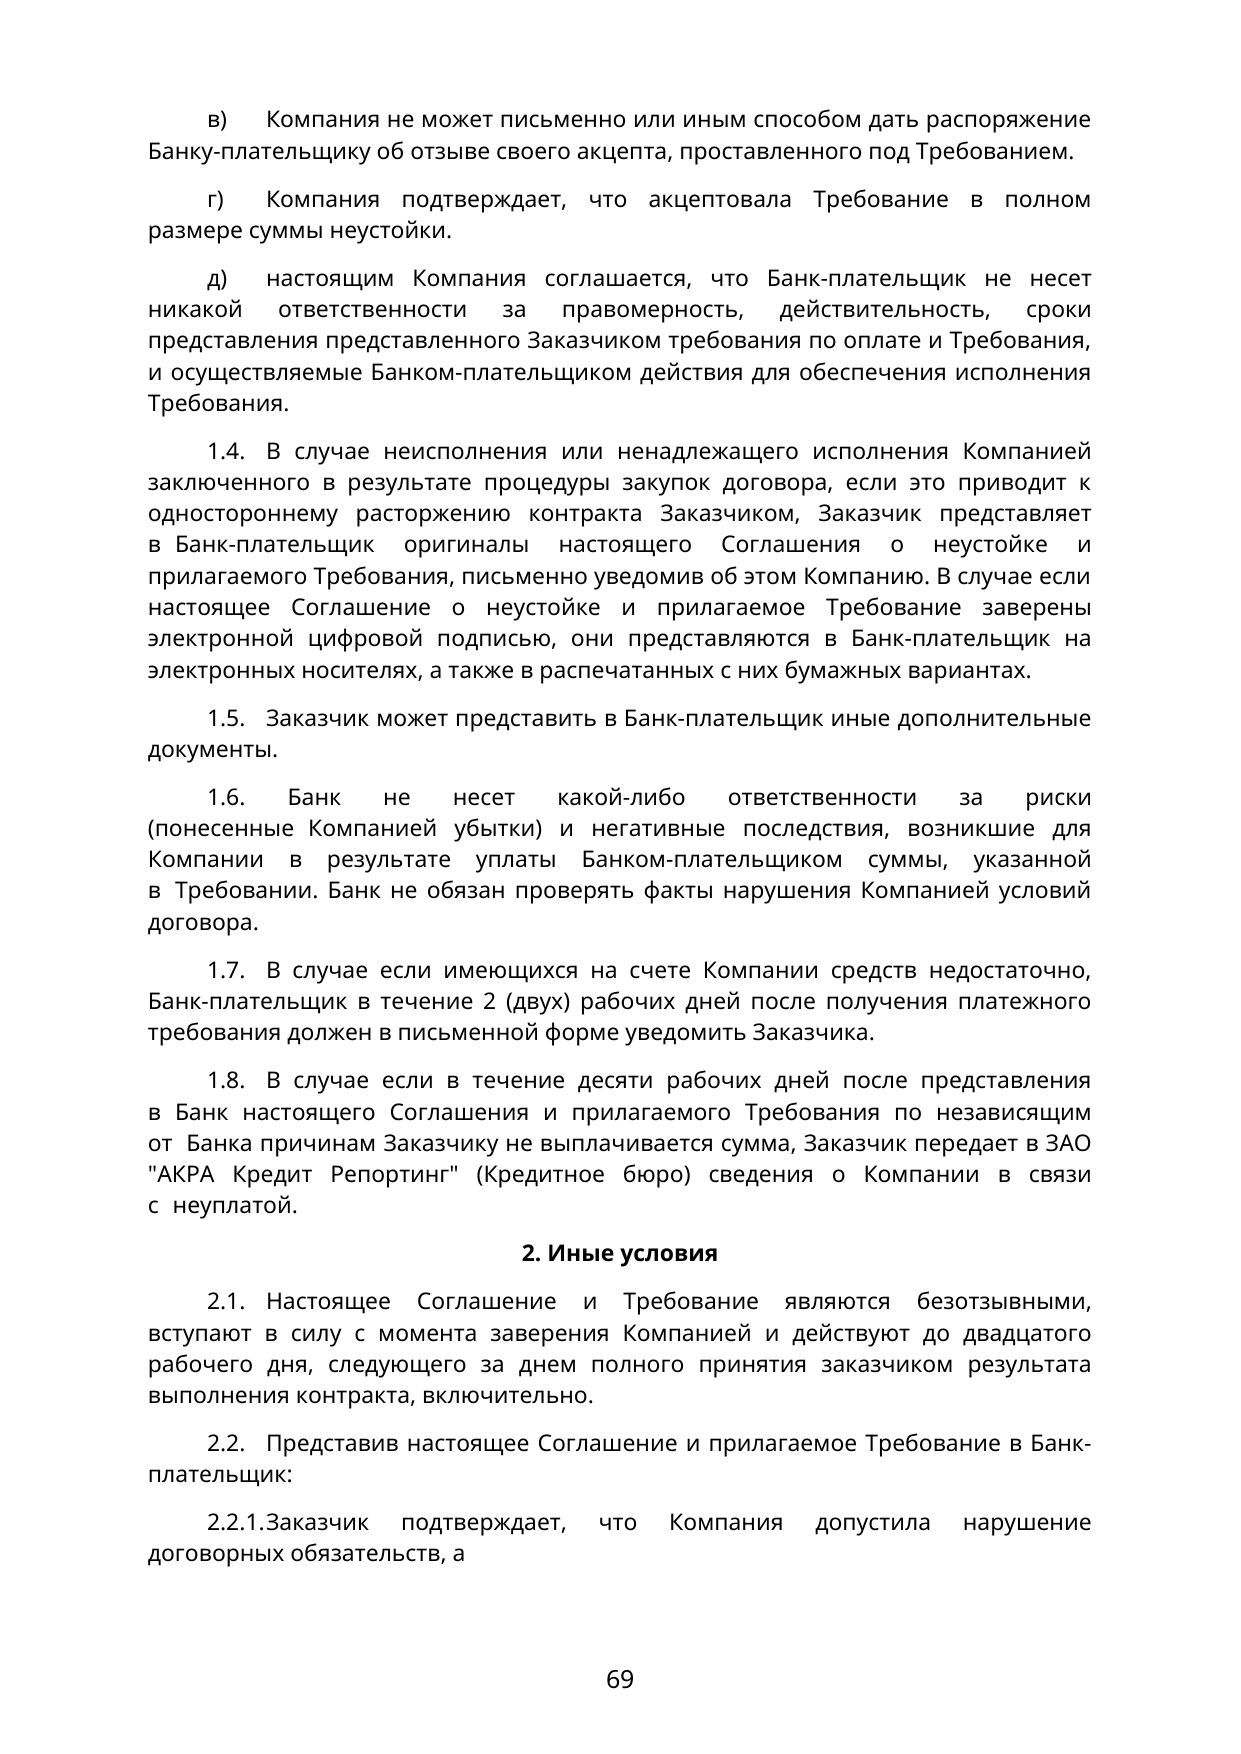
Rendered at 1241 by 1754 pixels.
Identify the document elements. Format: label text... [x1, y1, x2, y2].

text 1.4. В случае неисполнения или ненадлежащего исполнения Компанией заключенного в результате процедуры закупок договора, если это приводит к одностороннему расторжению контракта Заказчиком, Заказчик представляет в Банк-плательщик оригиналы настоящего Соглашения о неустойке и прилагаемого Требования, письменно уведомив об этом Компанию. В случае если настоящее Соглашение о неустойке и прилагаемое Требование заверены электронной цифровой подписью, они представляются в Банк-плательщик на электронных носителях, а также в распечатанных с них бумажных вариантах. [148, 435, 1092, 685]
text 1.8. В случае если в течение десяти рабочих дней после представления в Банк настоящего Соглашения и прилагаемого Требования по независящим от Банка причинам Заказчику не выплачивается сумма, Заказчик передает в ЗАО "АКРА Кредит Репортинг" (Кредитное бюро) сведения о Компании в связи с неуплатой. [148, 1064, 1092, 1221]
text 2.2. Представив настоящее Соглашение и прилагаемое Требование в Банк-плательщик: [148, 1427, 1092, 1489]
text г) Компания подтверждает, что акцептовала Требование в полном размере суммы неустойки. [148, 183, 1092, 245]
text 1.5. Заказчик может представить в Банк-плательщик иные дополнительные документы. [148, 701, 1092, 764]
text в) Компания не может письменно или иным способом дать распоряжение Банку-плательщику об отзыве своего акцепта, проставленного под Требованием. [148, 103, 1092, 166]
text 2.2.1. Заказчик подтверждает, что Компания допустила нарушение договорных обязательств, а [148, 1506, 1092, 1569]
text 2. Иные условия [148, 1237, 1092, 1269]
text 1.6. Банк не несет какой-либо ответственности за риски (понесенные Компанией убытки) и негативные последствия, возникшие для Компании в результате уплаты Банком-плательщиком суммы, указанной в Требовании. Банк не обязан проверять факты нарушения Компанией условий договора. [148, 781, 1092, 937]
text 2.1. Настоящее Соглашение и Требование являются безотзывными, вступают в силу с момента заверения Компанией и действуют до двадцатого рабочего дня, следующего за днем полного принятия заказчиком результата выполнения контракта, включительно. [148, 1285, 1092, 1410]
text 1.7. В случае если имеющихся на счете Компании средств недостаточно, Банк-плательщик в течение 2 (двух) рабочих дней после получения платежного требования должен в письменной форме уведомить Заказчика. [148, 954, 1092, 1047]
text д) настоящим Компания соглашается, что Банк-плательщик не несет никакой ответственности за правомерность, действительность, сроки представления представленного Заказчиком требования по оплате и Требования, и осуществляемые Банком-плательщиком действия для обеспечения исполнения Требования. [148, 262, 1092, 418]
